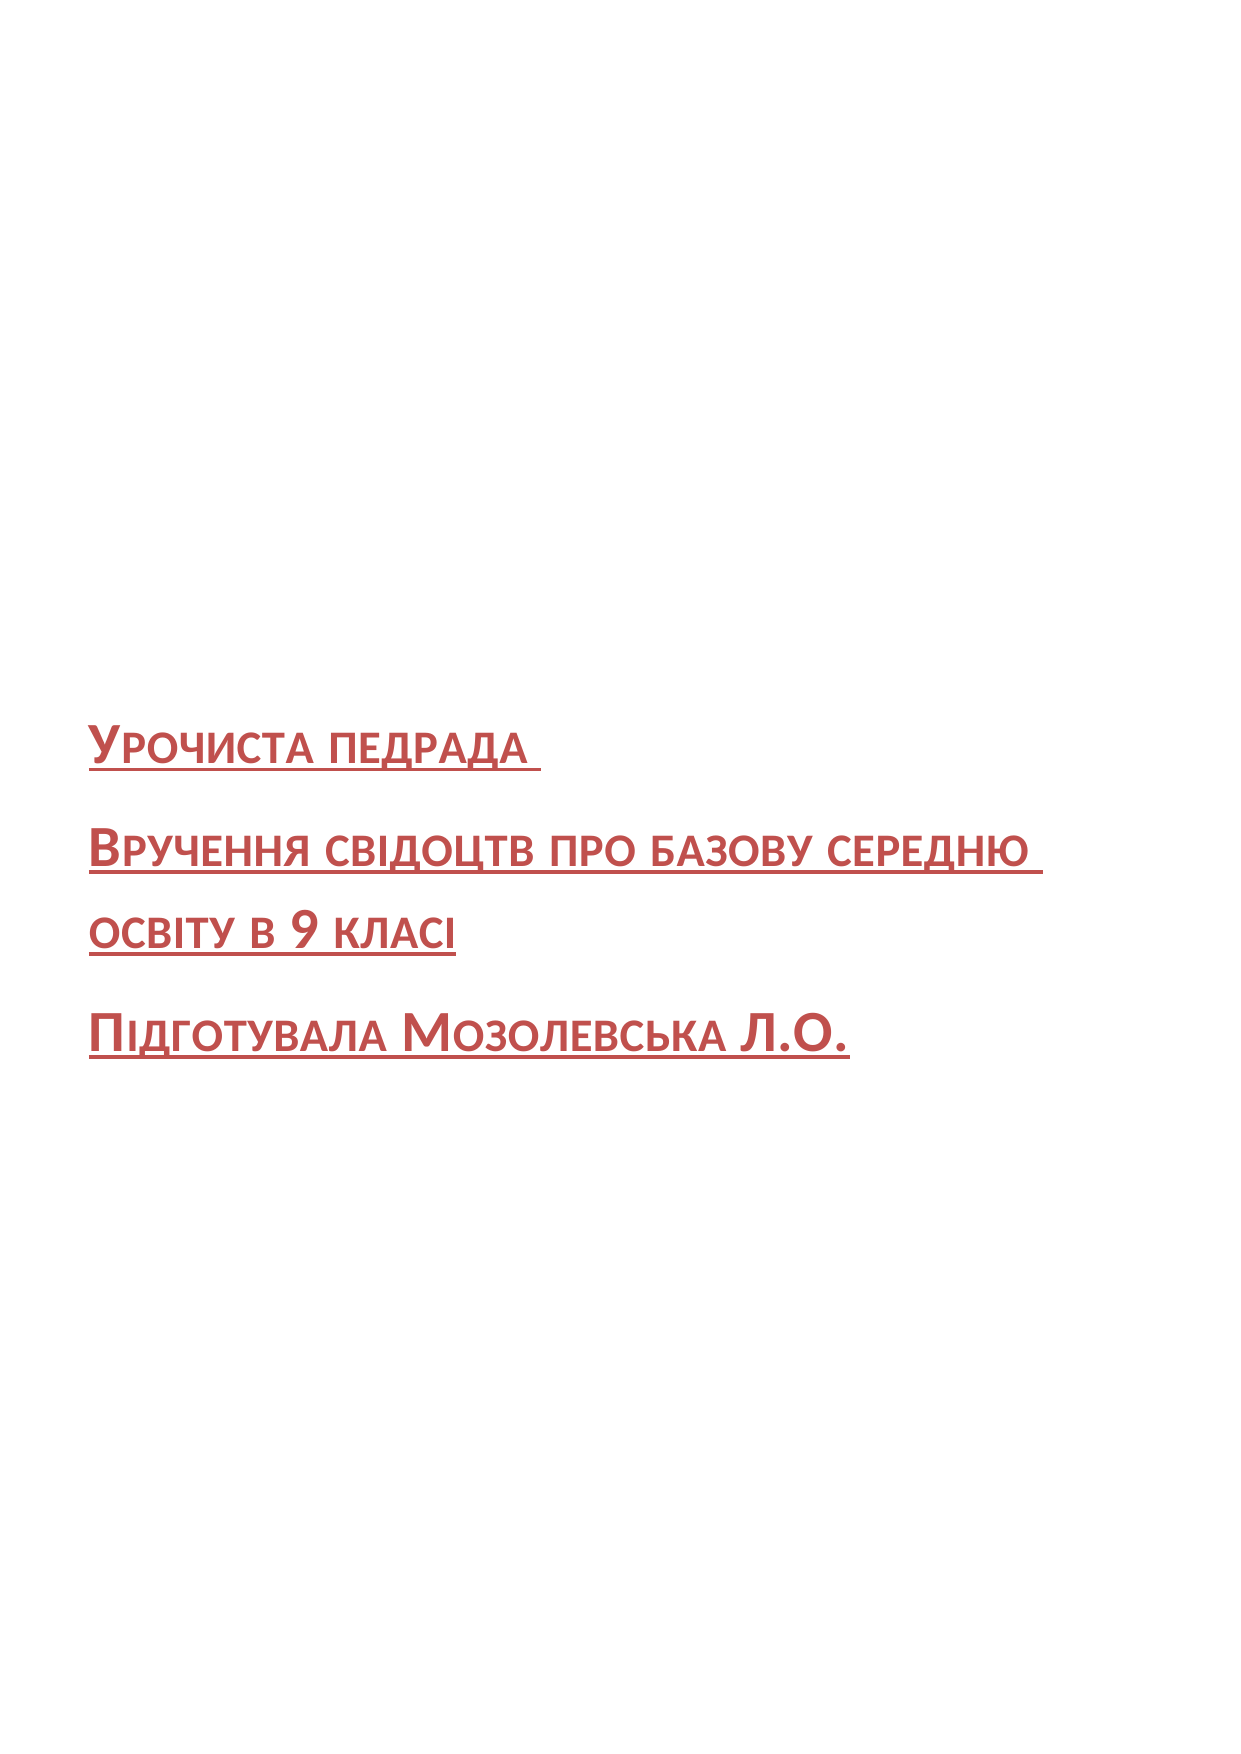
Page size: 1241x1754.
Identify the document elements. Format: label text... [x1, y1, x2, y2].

text Вручення свідоцтв про базову середню освіту в 9 класі [89, 810, 1152, 963]
text Урочиста педрада [89, 707, 1152, 778]
text Підготувала Мозолевська Л.О. [89, 994, 1152, 1066]
